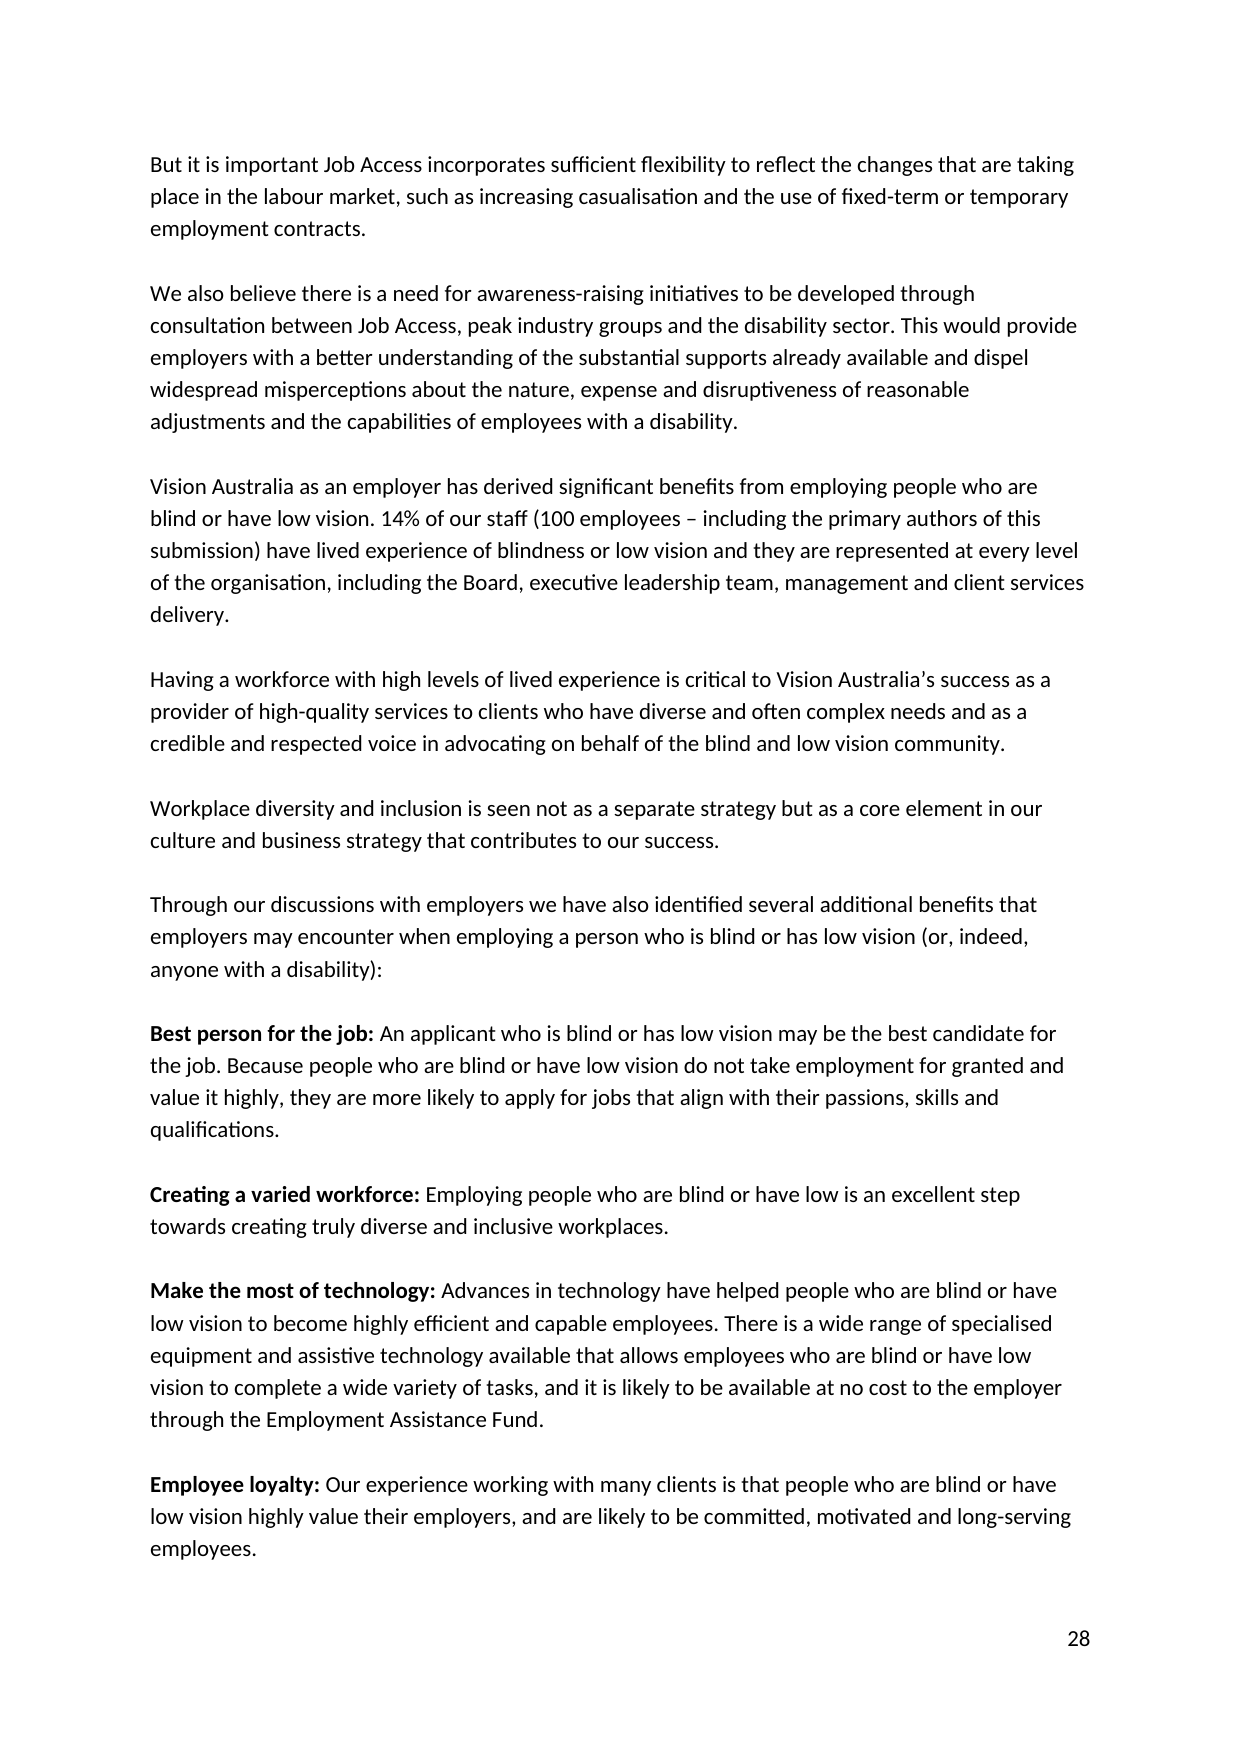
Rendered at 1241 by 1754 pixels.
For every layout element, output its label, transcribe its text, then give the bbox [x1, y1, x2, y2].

text Having a workforce with high levels of lived experience is critical to Vision Australia’s success as a provider of high-quality services to clients who have diverse and often complex needs and as a credible and respected voice in advocating on behalf of the blind and low vision community. [150, 665, 1090, 757]
text We also believe there is a need for awareness-raising initiatives to be developed through consultation between Job Access, peak industry groups and the disability sector. This would provide employers with a better understanding of the substantial supports already available and dispel widespread misperceptions about the nature, expense and disruptiveness of reasonable adjustments and the capabilities of employees with a disability. [150, 279, 1090, 436]
text But it is important Job Access incorporates sufficient flexibility to reflect the changes that are taking place in the labour market, such as increasing casualisation and the use of fixed-term or temporary employment contracts. [150, 150, 1090, 242]
text Vision Australia as an employer has derived significant benefits from employing people who are blind or have low vision. 14% of our staff (100 employees – including the primary authors of this submission) have lived experience of blindness or low vision and they are represented at every level of the organisation, including the Board, executive leadership team, management and client services delivery. [150, 472, 1090, 629]
text Make the most of technology: Advances in technology have helped people who are blind or have low vision to become highly efficient and capable employees. There is a wide range of specialised equipment and assistive technology available that allows employees who are blind or have low vision to complete a wide variety of tasks, and it is likely to be available at no cost to the employer through the Employment Assistance Fund. [150, 1277, 1090, 1433]
text Employee loyalty: Our experience working with many clients is that people who are blind or have low vision highly value their employers, and are likely to be committed, motivated and long-serving employees. [150, 1470, 1090, 1562]
text Best person for the job: An applicant who is blind or has low vision may be the best candidate for the job. Because people who are blind or have low vision do not take employment for granted and value it highly, they are more likely to apply for jobs that align with their passions, skills and qualifications. [150, 1019, 1090, 1144]
text Creating a varied workforce: Employing people who are blind or have low is an excellent step towards creating truly diverse and inclusive workplaces. [150, 1180, 1090, 1240]
text Workplace diversity and inclusion is seen not as a separate strategy but as a core element in our culture and business strategy that contributes to our success. [150, 794, 1090, 854]
text Through our discussions with employers we have also identified several additional benefits that employers may encounter when employing a person who is blind or has low vision (or, indeed, anyone with a disability): [150, 890, 1090, 983]
